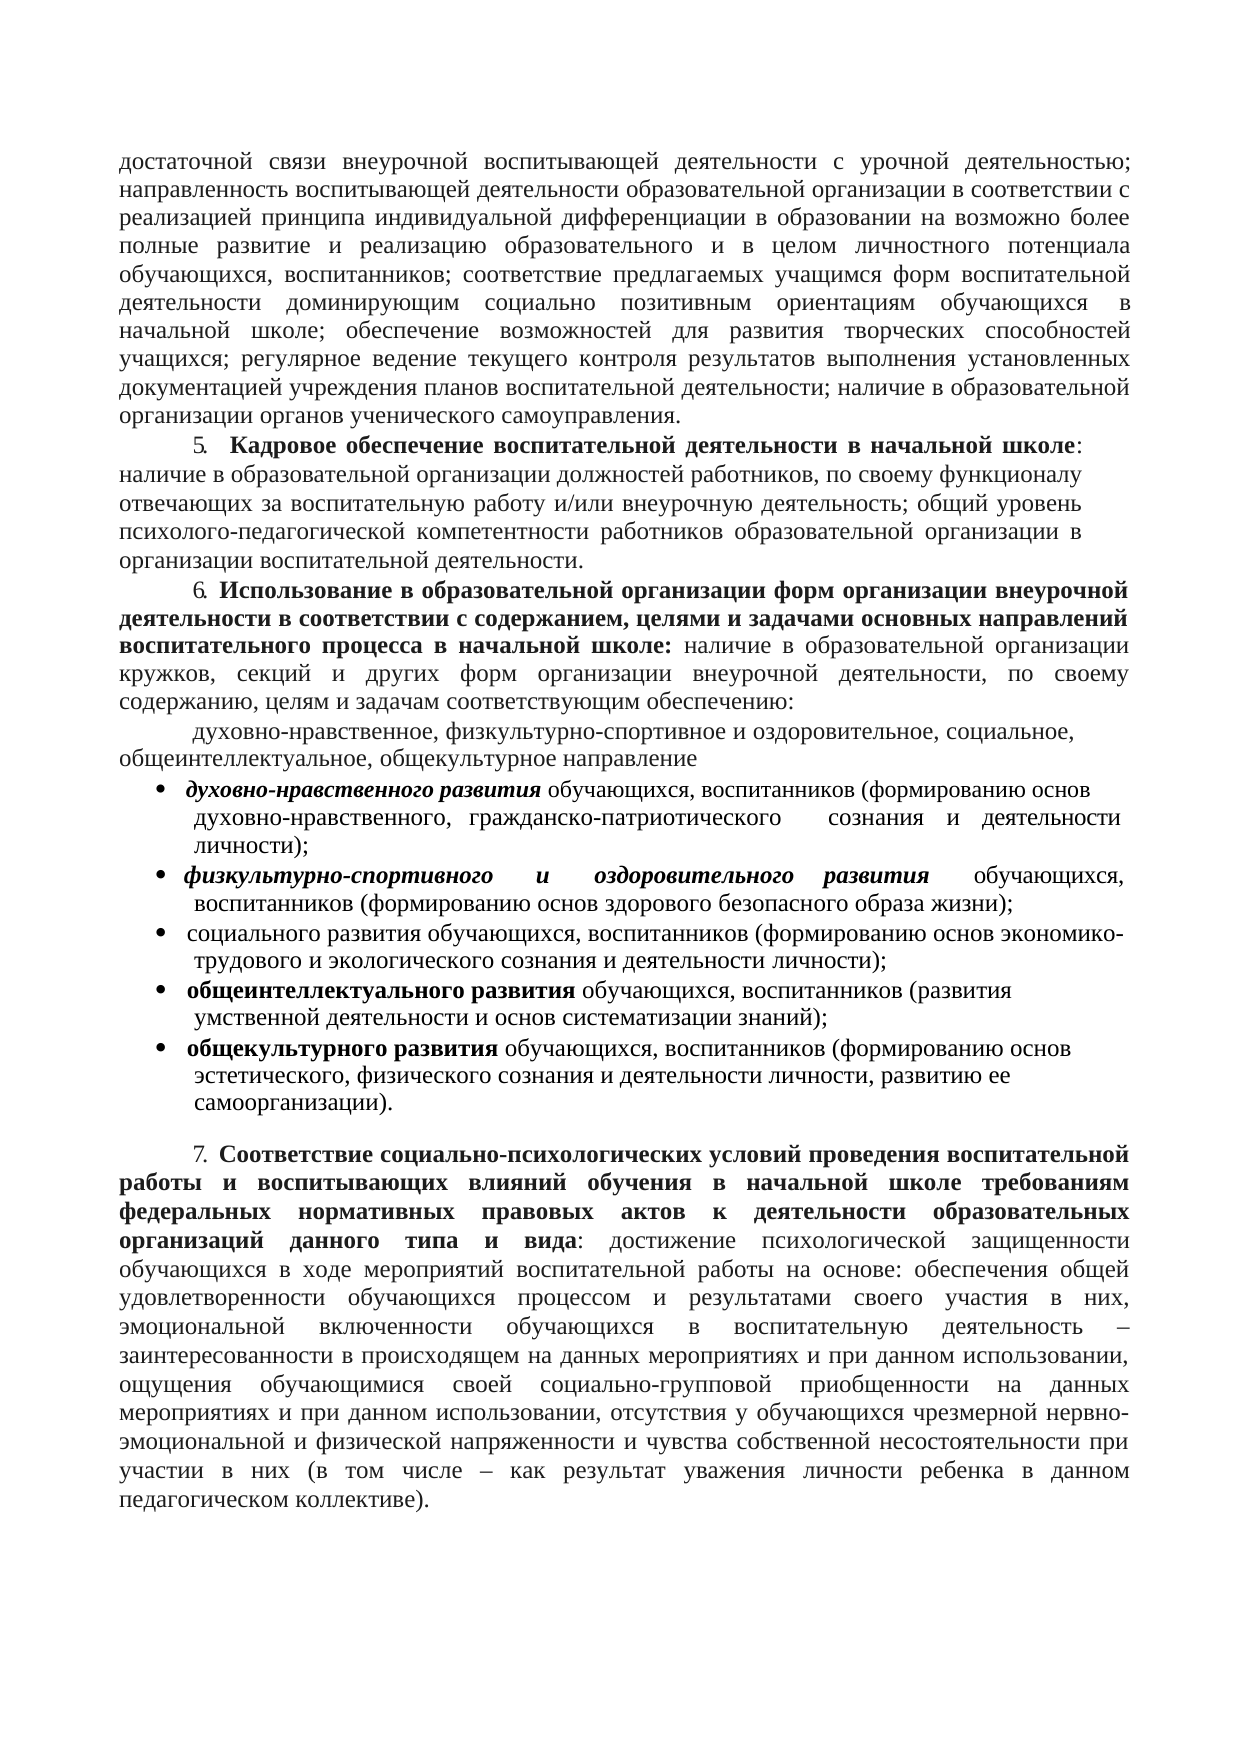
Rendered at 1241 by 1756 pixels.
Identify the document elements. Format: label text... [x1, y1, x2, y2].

list социального развития обучающихся, воспитанников (формированию основ экономико- трудового и экологического сознания и деятельности личности); [156, 921, 1126, 973]
text достаточной связи внеурочной воспитывающей деятельности с урочной деятельностью; направленность воспитывающей деятельности образовательной организации в соответствии с реализацией принципа индивидуальной дифференциации в образовании на возможно более полные развитие и реализацию образовательного и в целом личностного потенциала обучающихся, воспитанников; соответствие предлагаемых учащимся форм воспитательной деятельности доминирующим социально позитивным ориентациям обучающихся в начальной школе; обеспечение возможностей для развития творческих способностей учащихся; регулярное ведение текущего контроля результатов выполнения установленных документацией учреждения планов воспитательной деятельности; наличие в образовательной организации органов ученического самоуправления. [119, 147, 1131, 429]
list общекультурного развития обучающихся, воспитанников (формированию основ эстетического, физического сознания и деятельности личности, развитию ее самоорганизации). [156, 1034, 1072, 1116]
text духовно-нравственное, физкультурно-спортивное и оздоровительное, социальное, общеинтеллектуальное, общекультурное направление [119, 717, 1075, 772]
list Кадровое обеспечение воспитательной деятельности в начальной школе: наличие в образовательной организации должностей работников, по своему функционалу отвечающих за воспитательную работу и/или внеурочную деятельность; общий уровень психолого-педагогической компетентности работников образовательной организации в организации воспитательной деятельности. [119, 430, 1083, 574]
list Использование в образовательной организации форм организации внеурочной деятельности в соответствии с содержанием, целями и задачами основных направлений воспитательного процесса в начальной школе: наличие в образовательной организации кружков, секций и других форм организации внеурочной деятельности, по своему содержанию, целям и задачам соответствующим обеспечению: [119, 577, 1129, 714]
list духовно-нравственного развития обучающихся, воспитанников (формированию основ духовно-нравственного, гражданско-патриотического сознания и деятельности личности); [156, 774, 1122, 859]
list Соответствие социально-психологических условий проведения воспитательной работы и воспитывающих влияний обучения в начальной школе требованиям федеральных нормативных правовых актов к деятельности образовательных организаций данного типа и вида: достижение психологической защищенности обучающихся в ходе мероприятий воспитательной работы на основе: обеспечения общей удовлетворенности обучающихся процессом и результатами своего участия в них, эмоциональной включенности обучающихся в воспитательную деятельность – заинтересованности в происходящем на данных мероприятиях и при данном использовании, ощущения обучающимися своей социально-групповой приобщенности на данных мероприятиях и при данном использовании, отсутствия у обучающихся чрезмерной нервно- эмоциональной и физической напряженности и чувства собственной несостоятельности при участии в них (в том числе – как результат уважения личности ребенка в данном педагогическом коллективе). [119, 1139, 1130, 1512]
list общеинтеллектуального развития обучающихся, воспитанников (развития умственной деятельности и основ систематизации знаний); [156, 977, 1013, 1031]
list физкультурно-спортивного и оздоровительного развития обучающихся, воспитанников (формированию основ здорового безопасного образа жизни); [156, 861, 1125, 917]
